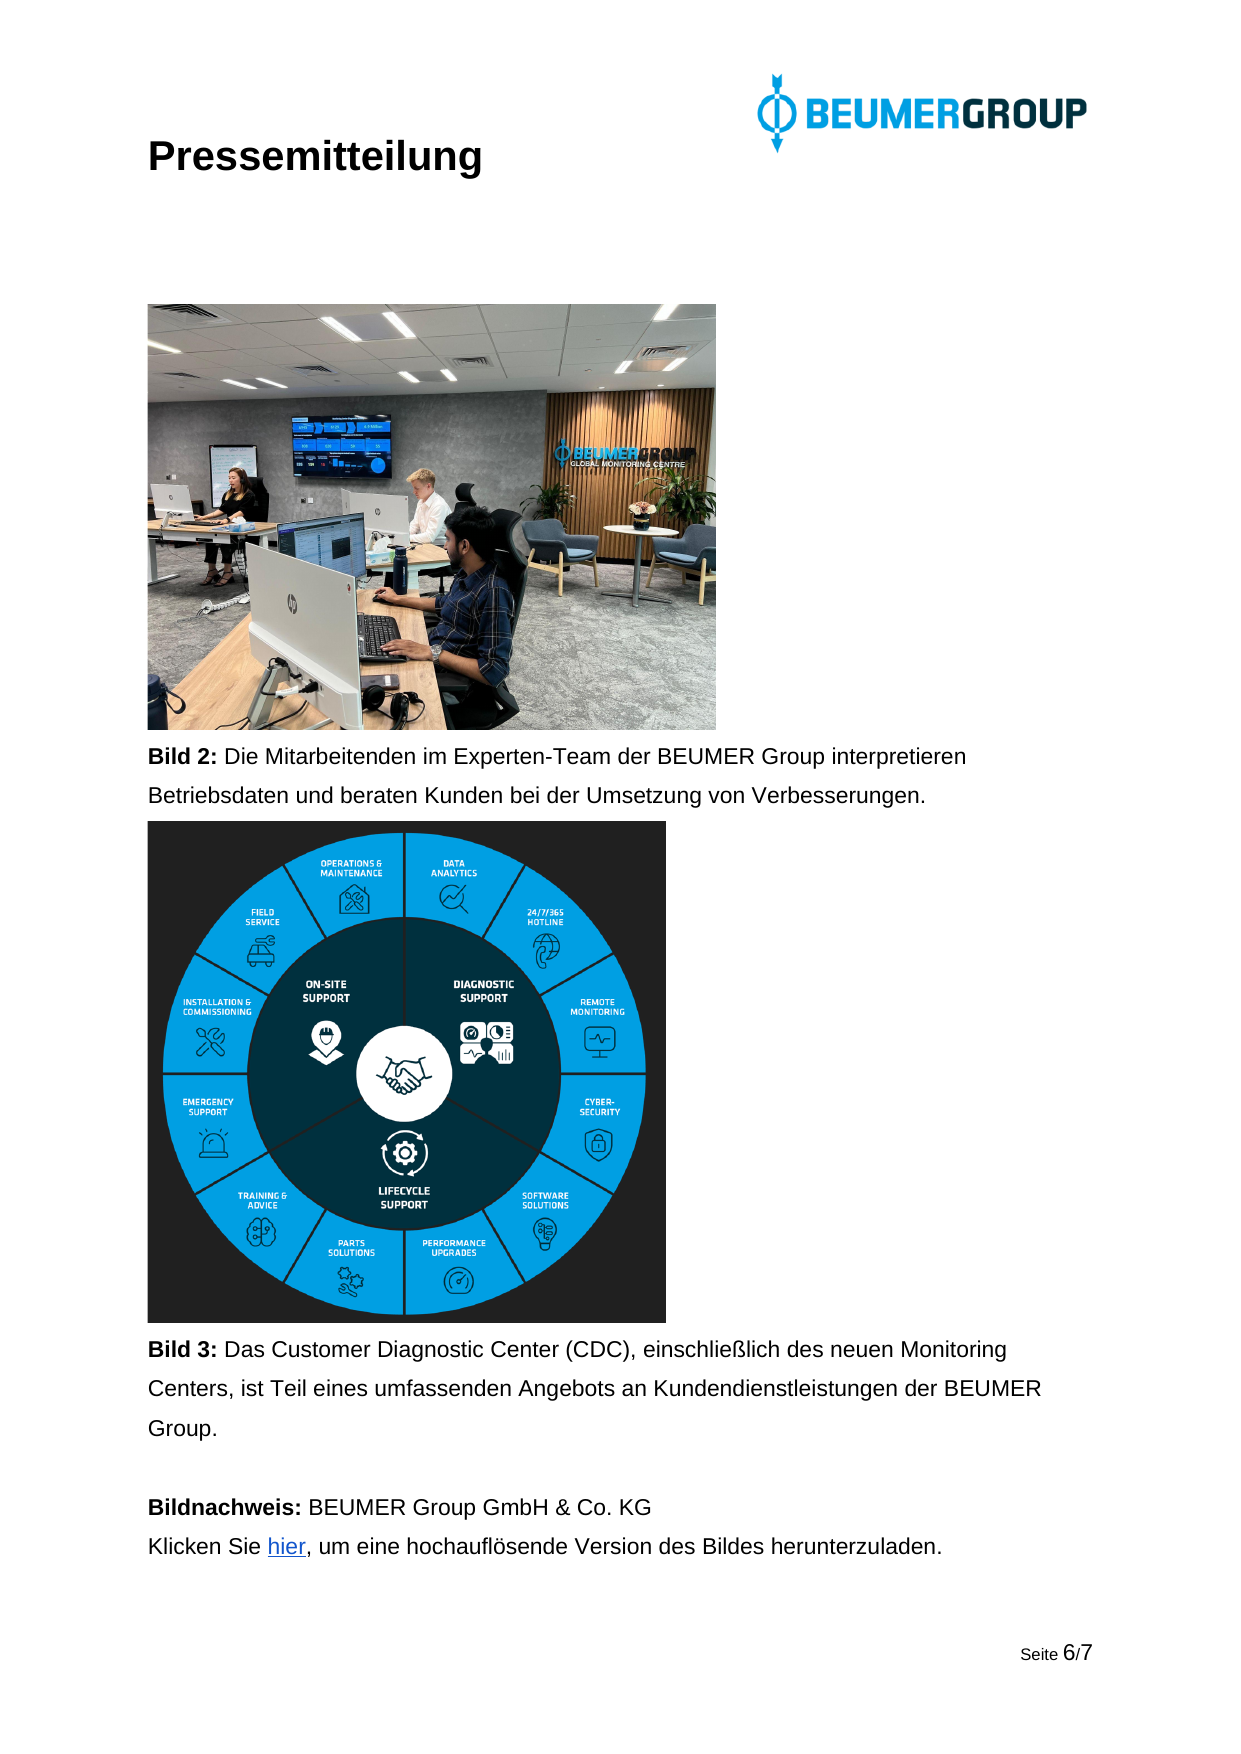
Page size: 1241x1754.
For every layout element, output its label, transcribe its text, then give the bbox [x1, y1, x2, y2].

picture [147, 304, 716, 730]
text Bild 2: Die Mitarbeitenden im Experten-Team der BEUMER Group interpretieren Betriebsdaten und beraten Kunden bei der Umsetzung von Verbesserungen. [148, 743, 1093, 809]
picture [728, 69, 1115, 157]
picture [147, 821, 666, 1323]
text Bildnachweis: BEUMER Group GmbH & Co. KG [148, 1494, 1166, 1520]
text Bild 3: Das Customer Diagnostic Center (CDC), einschließlich des neuen Monitoring Centers, ist Teil eines umfassenden Angebots an Kundendienstleistungen der BEUMER Group. [148, 1336, 1093, 1441]
text Klicken Sie hier, um eine hochauflösende Version des Bildes herunterzuladen. [148, 1533, 1166, 1560]
